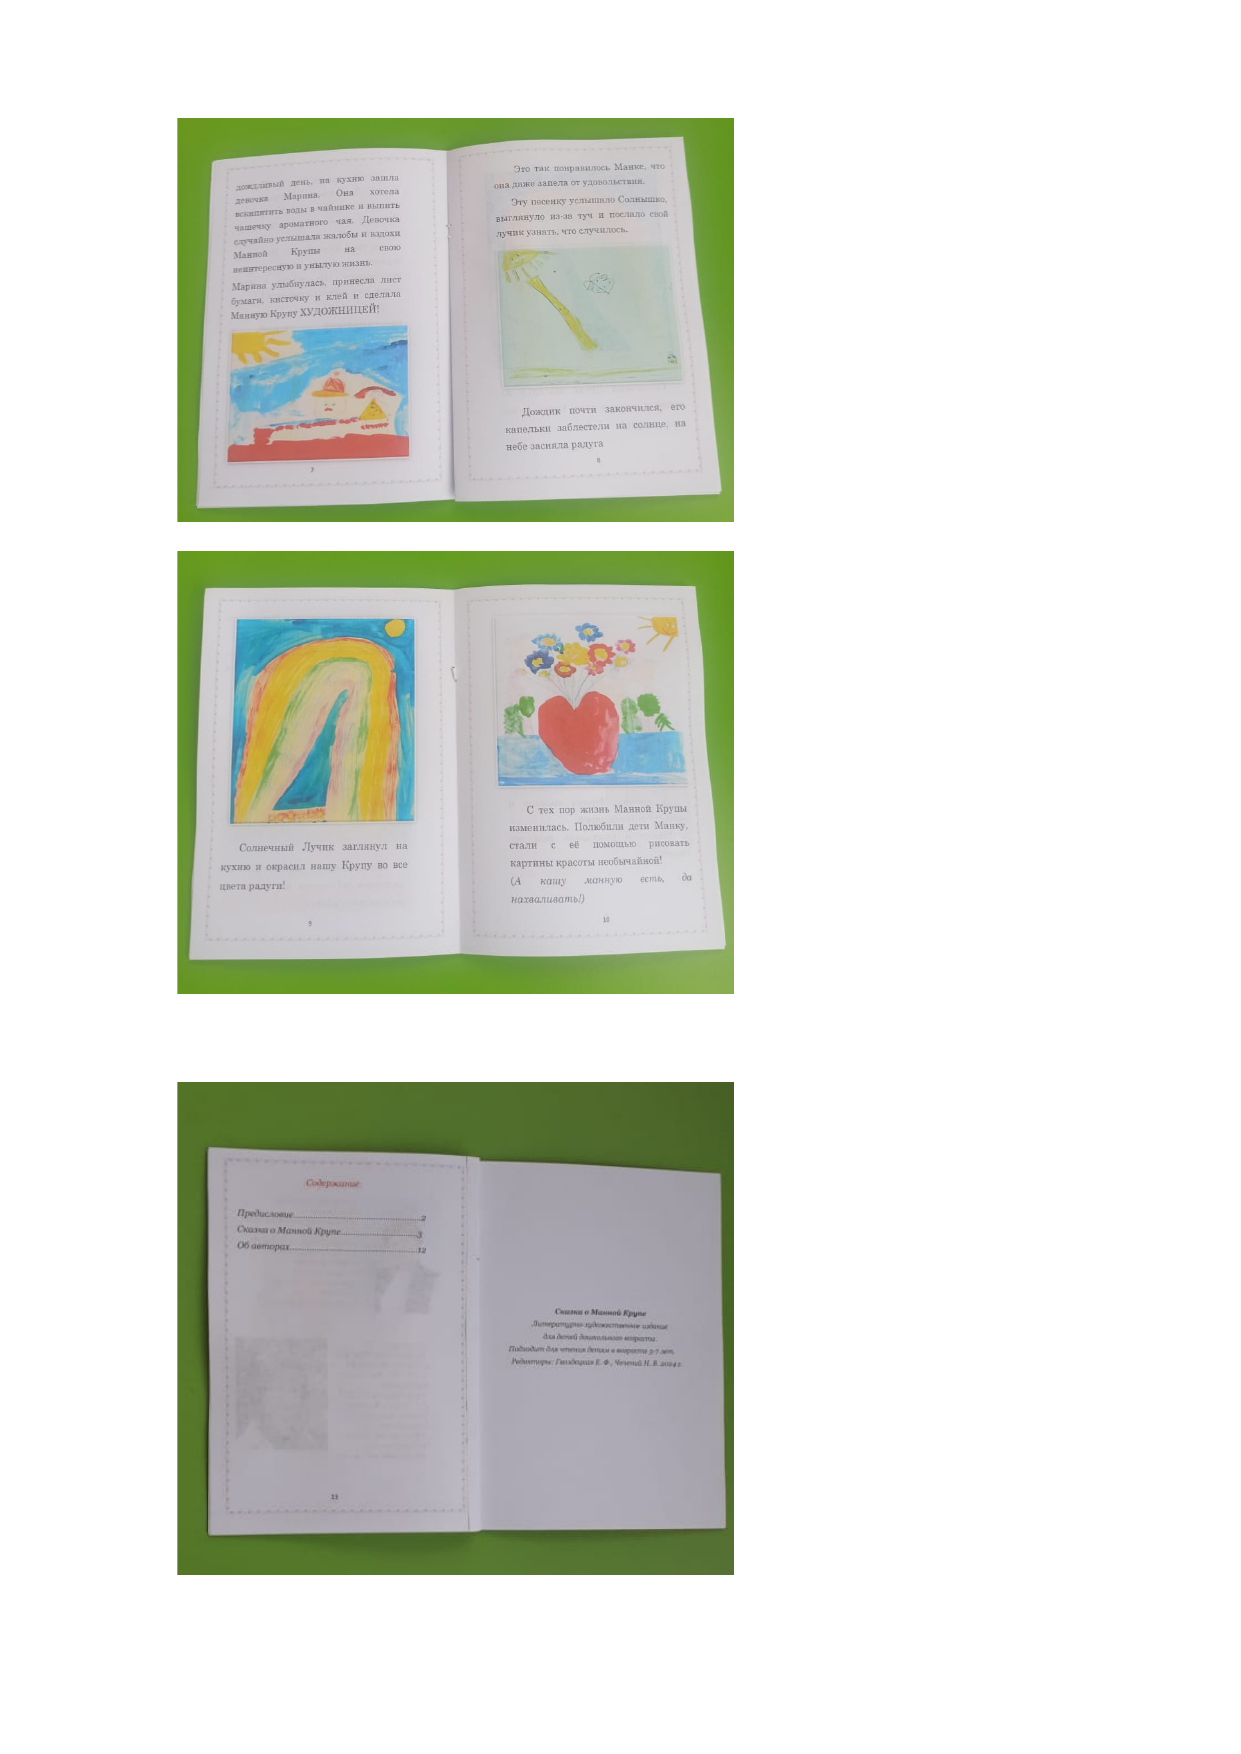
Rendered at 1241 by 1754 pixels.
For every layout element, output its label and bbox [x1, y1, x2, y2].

picture [177, 551, 734, 994]
picture [177, 1082, 734, 1575]
picture [177, 118, 734, 522]
